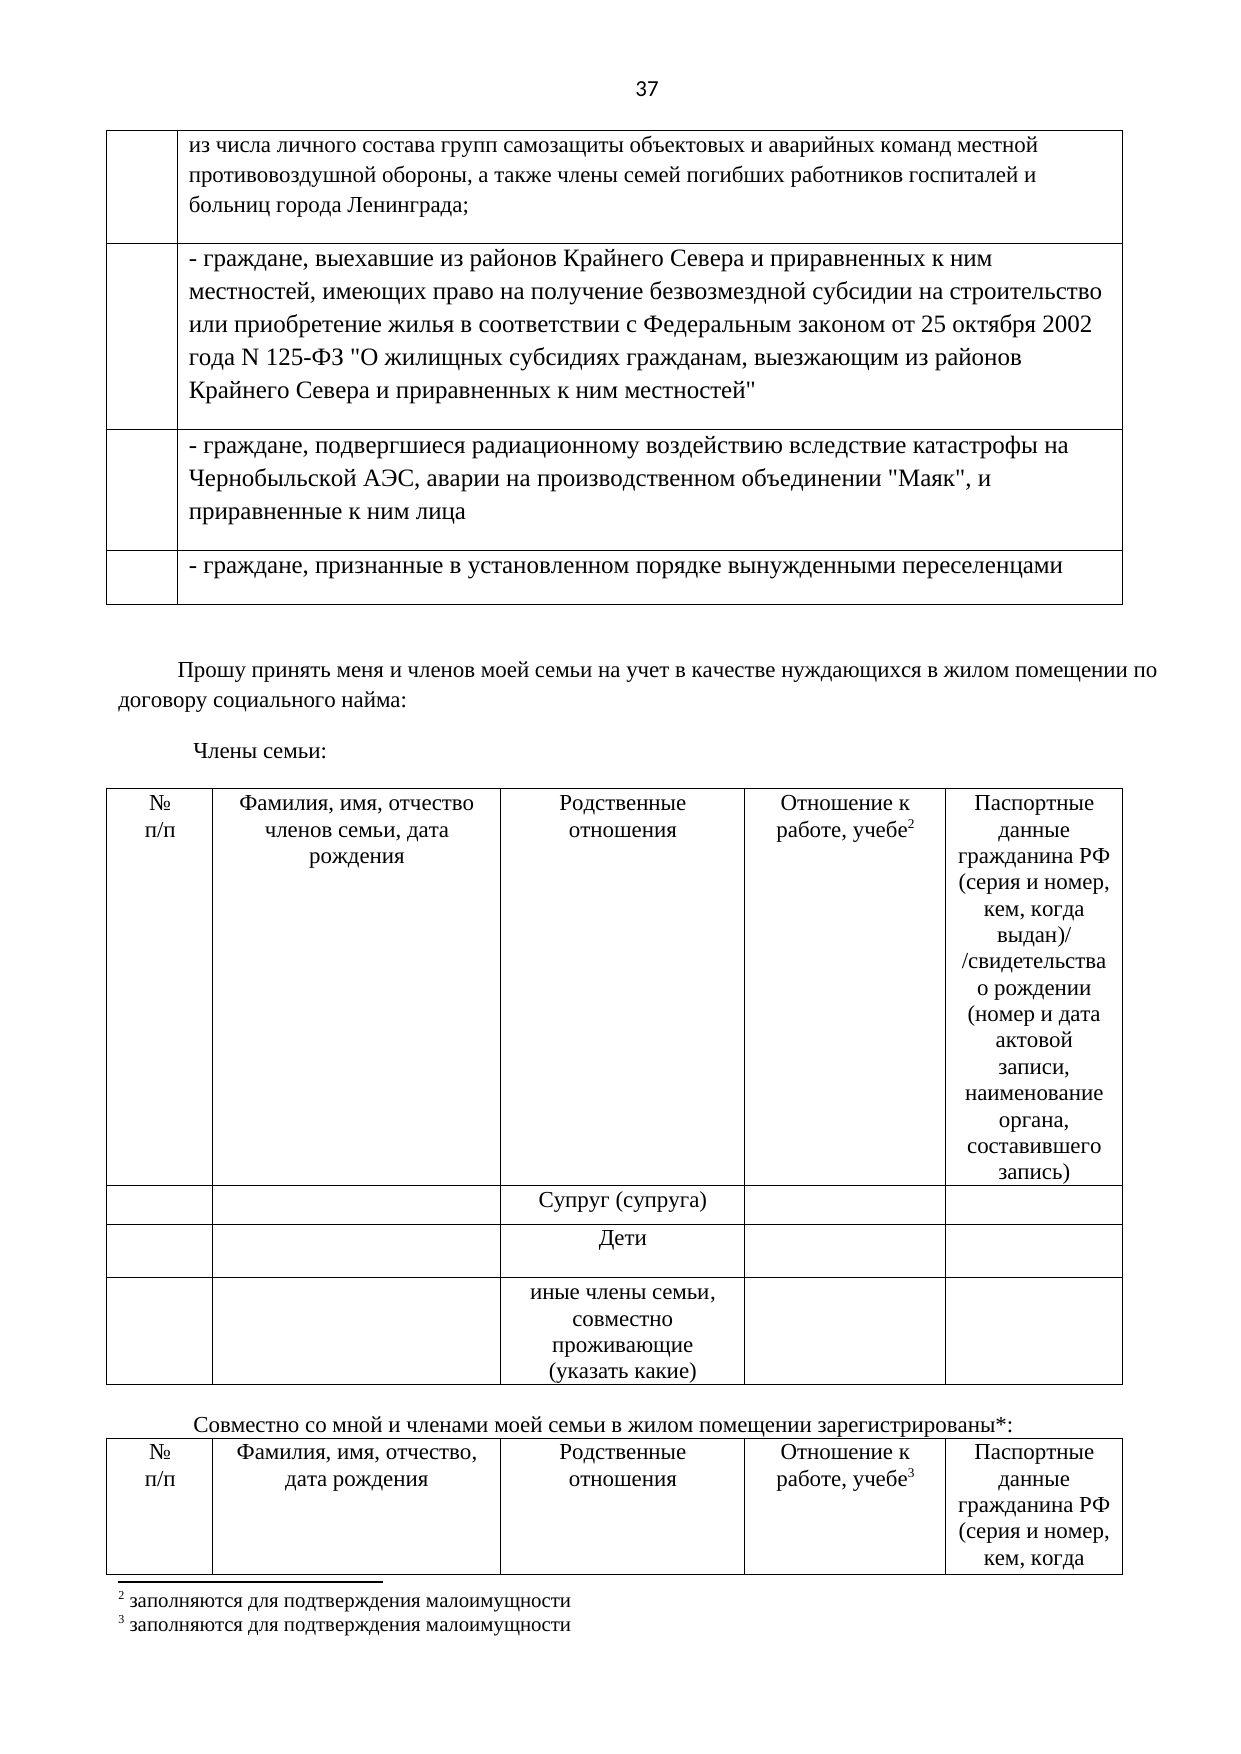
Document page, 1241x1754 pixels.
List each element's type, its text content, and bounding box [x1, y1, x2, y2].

table_cell [946, 1225, 1122, 1277]
table_cell [107, 131, 177, 242]
table_header Отношение к работе, учебе [745, 789, 945, 1185]
table_cell - граждане, признанные в установленном порядке вынужденными переселенцами [178, 551, 1122, 604]
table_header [213, 1439, 500, 1574]
table_cell Супруг (супруга) [501, 1186, 744, 1223]
table_cell [213, 1225, 500, 1277]
text Совместно со мной и членами моей семьи в жилом помещении зарегистрированы*: [118, 1411, 1175, 1437]
table_cell [213, 1186, 500, 1223]
table_cell [107, 1225, 212, 1277]
table_cell [107, 244, 177, 429]
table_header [946, 1439, 1122, 1574]
table_cell - граждане, выехавшие из районов Крайнего Севера и приравненных к ним местностей, имеющих право на получение безвозмездной субсидии на строительство или приобретение жилья в соответствии с Федеральным законом от 25 октября 2002 года N 125-ФЗ "О жилищных субсидиях гражданам, выезжающим из районов Крайнего Севера и приравненных к ним местностей" [178, 244, 1122, 429]
table_header Родственные отношения [501, 789, 744, 1185]
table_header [501, 1439, 744, 1574]
table_cell [745, 1278, 945, 1384]
table_cell - граждане, подвергшиеся радиационному воздействию вследствие катастрофы на Чернобыльской АЭС, аварии на производственном объединении "Маяк", и приравненные к ним лица [178, 430, 1122, 549]
text Члены семьи: [118, 737, 1175, 764]
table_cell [178, 131, 1122, 242]
table_header № п/п [107, 1439, 212, 1574]
table_cell [107, 551, 177, 604]
table_cell [213, 1278, 500, 1384]
table_header Фамилия, имя, отчество членов семьи, дата рождения [213, 789, 500, 1185]
table_cell иные члены семьи, совместно проживающие (указать какие) [501, 1278, 744, 1384]
table_header № п/п [107, 789, 212, 1185]
text Прошу принять меня и членов моей семьи на учет в качестве нуждающихся в жилом помещении по договору социального найма: [118, 656, 1175, 713]
table_cell [107, 1278, 212, 1384]
table_cell [107, 1186, 212, 1223]
table_cell [946, 1278, 1122, 1384]
table_cell [745, 1225, 945, 1277]
table_cell [946, 1186, 1122, 1223]
table_cell Дети [501, 1225, 744, 1277]
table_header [745, 1439, 945, 1574]
table_cell [107, 430, 177, 549]
table_cell [745, 1186, 945, 1223]
